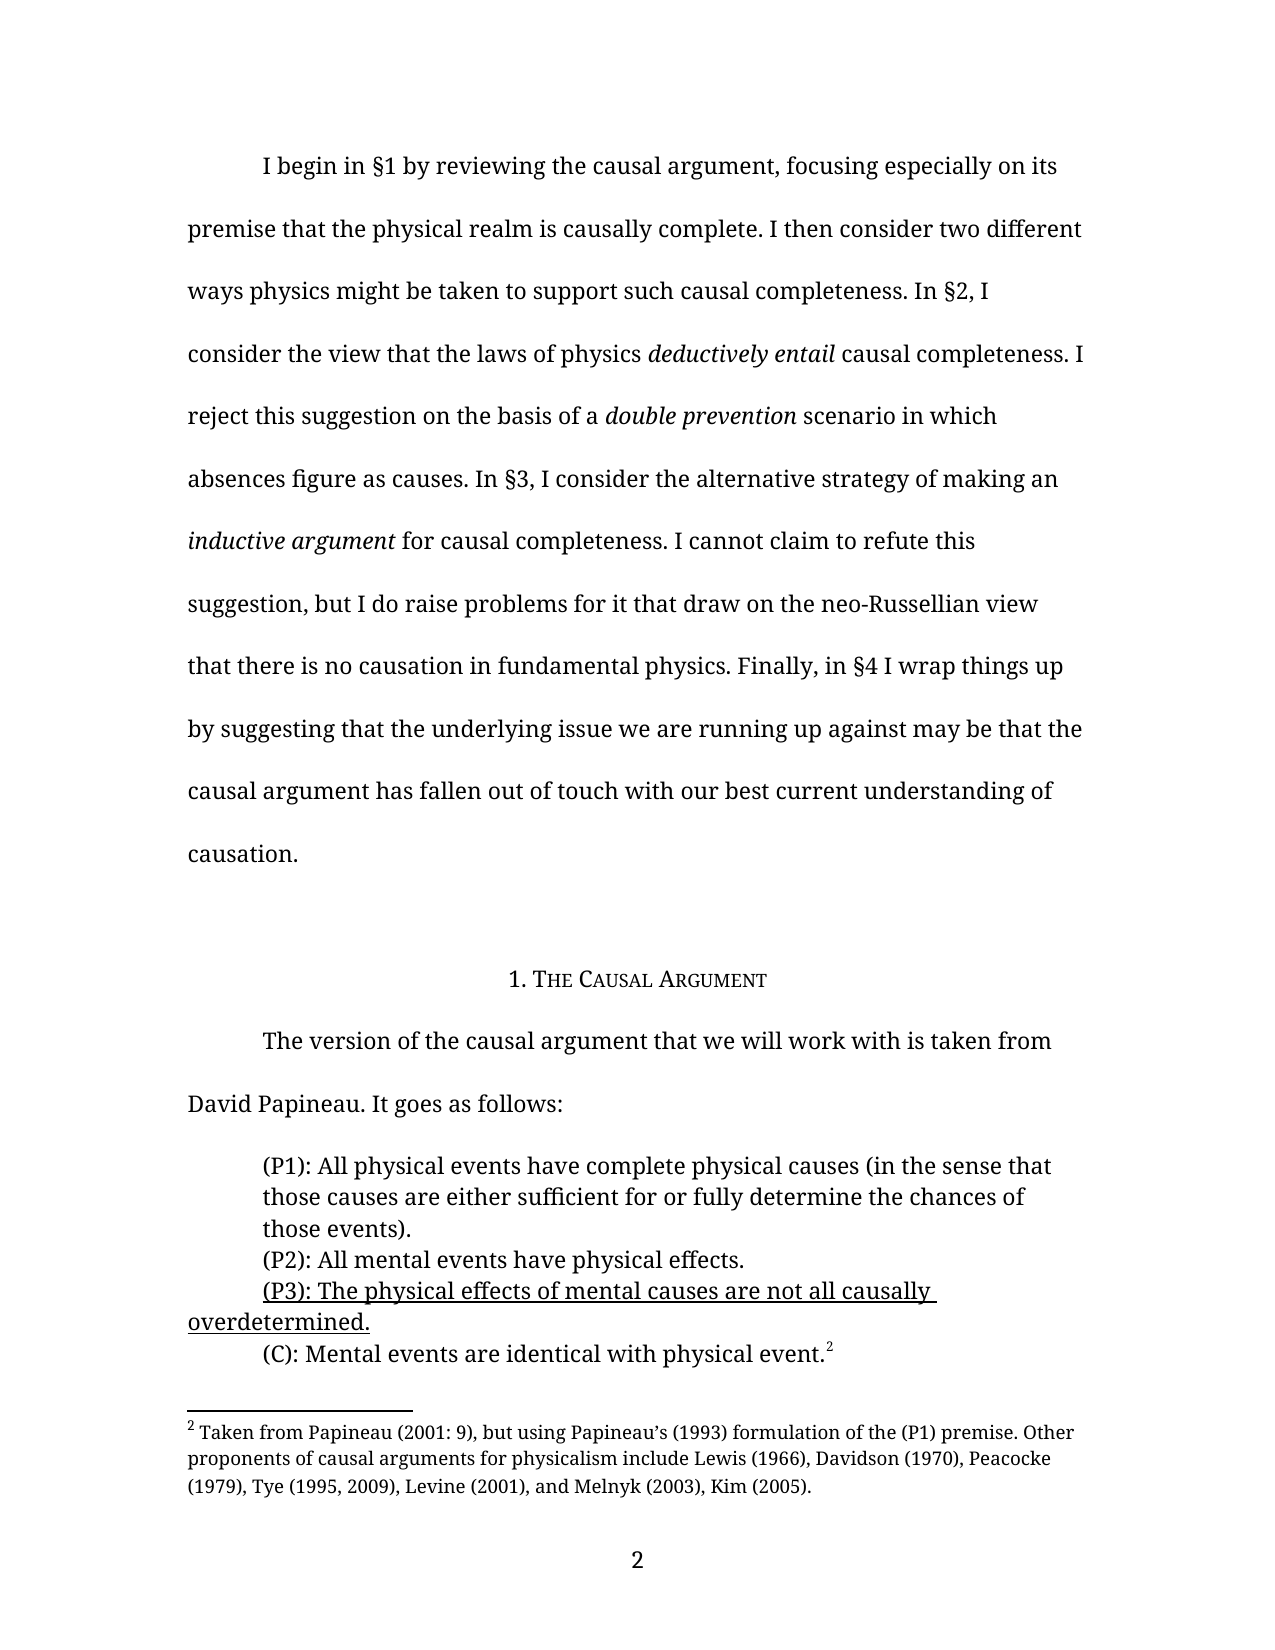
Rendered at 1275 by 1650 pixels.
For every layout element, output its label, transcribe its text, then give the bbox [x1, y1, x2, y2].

text (C): Mental events are identical with physical event. [187, 1337, 1087, 1369]
text (P1): All physical events have complete physical causes (in the sense that those causes are either sufficient for or fully determine the chances of those events). [262, 1150, 1087, 1244]
text (P2): All mental events have physical effects. [187, 1244, 1087, 1275]
text The version of the causal argument that we will work with is taken from David Papineau. It goes as follows: [187, 1025, 1087, 1119]
text 1. The Causal Argument [187, 962, 1087, 994]
text I begin in §1 by reviewing the causal argument, focusing especially on its premise that the physical realm is causally complete. I then consider two different ways physics might be taken to support such causal completeness. In §2, I consider the view that the laws of physics deductively entail causal completeness. I reject this suggestion on the basis of a double prevention scenario in which absences figure as causes. In §3, I consider the alternative strategy of making an inductive argument for causal completeness. I cannot claim to refute this suggestion, but I do raise problems for it that draw on the neo-Russellian view that there is no causation in fundamental physics. Finally, in §4 I wrap things up by suggesting that the underlying issue we are running up against may be that the causal argument has fallen out of touch with our best current understanding of causation. [187, 150, 1087, 869]
text (P3): The physical effects of mental causes are not all causally overdetermined. [187, 1275, 1087, 1337]
